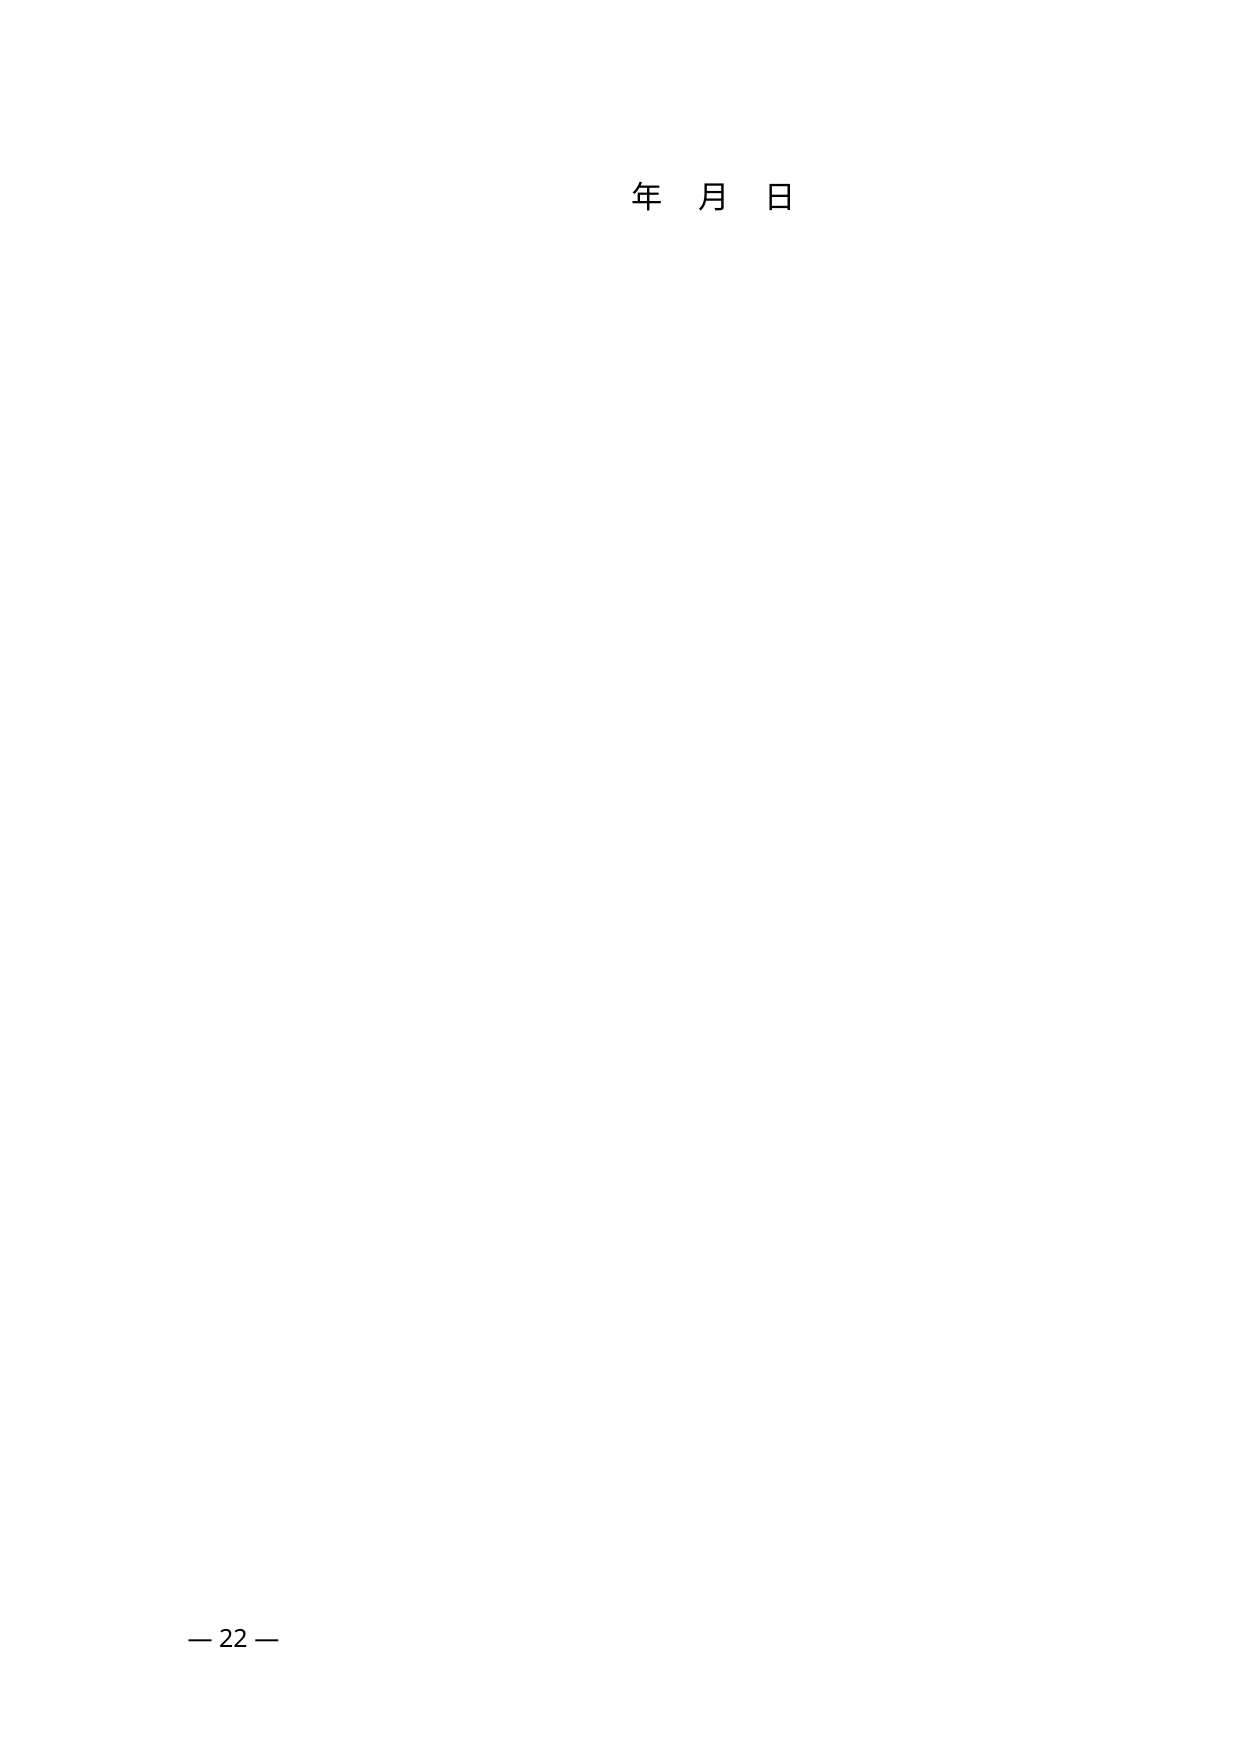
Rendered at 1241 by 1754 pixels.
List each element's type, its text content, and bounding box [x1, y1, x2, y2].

text 年 月 日 [187, 162, 1053, 227]
